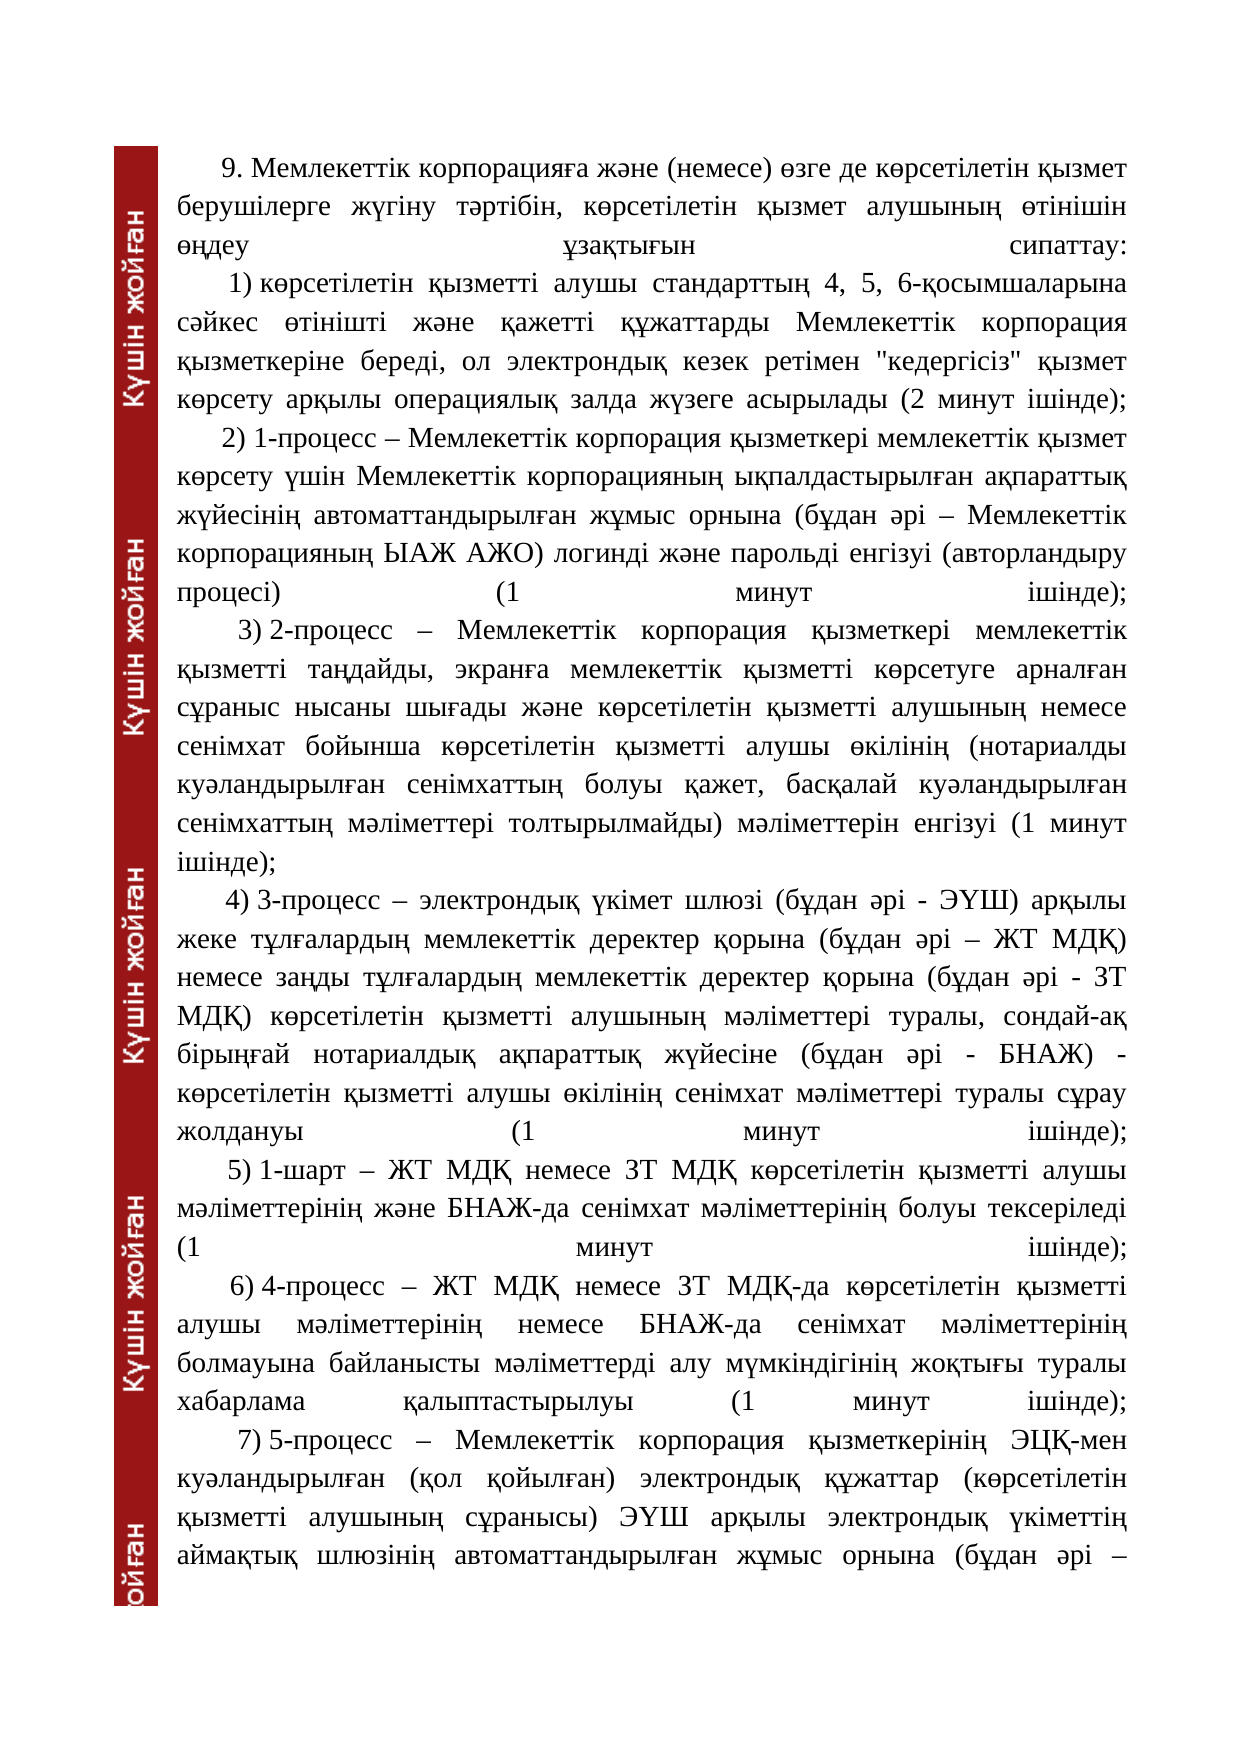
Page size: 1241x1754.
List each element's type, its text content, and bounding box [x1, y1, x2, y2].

picture [114, 1571, 158, 1606]
picture [114, 146, 158, 150]
